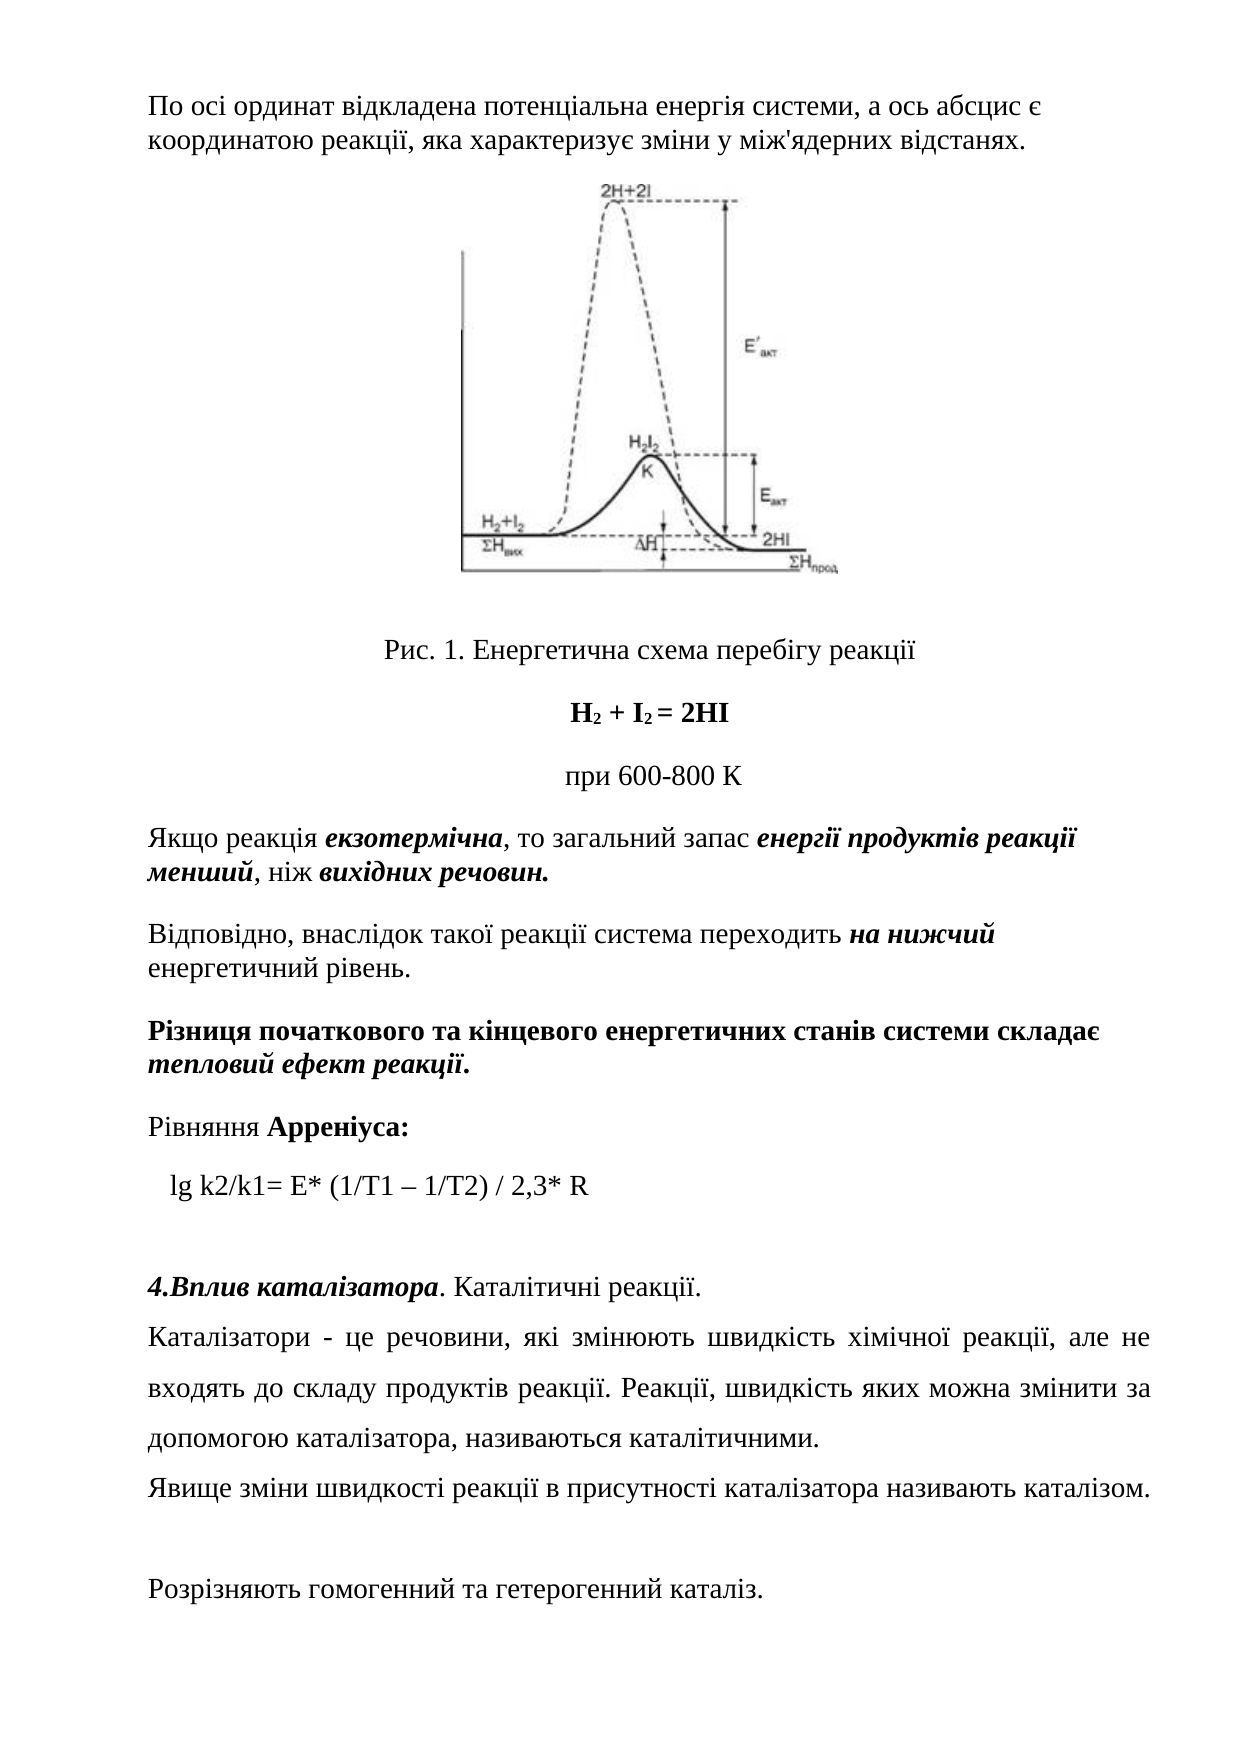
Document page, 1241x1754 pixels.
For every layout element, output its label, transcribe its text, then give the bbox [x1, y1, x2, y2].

text Різниця початкового та кінцевого енергетичних станів системи складає тепловий ефект реакції. [148, 1013, 1152, 1080]
text Н2 + І2 = 2НІ [148, 695, 1152, 728]
text Рівняння Арреніуса: [148, 1109, 1152, 1143]
text 4.Вплив каталізатора. Каталітичні реакції. [148, 1269, 1152, 1303]
text Розрізняють гомогенний та гетерогенний каталіз. [148, 1571, 1152, 1604]
text По осі ординат відкладена потенціальна енергія системи, а ось абсцис є координатою реакції, яка характеризує зміни у між'ядерних відстанях. [148, 88, 1152, 156]
text Рис. 1. Енергетична схема перебігу реакції [148, 632, 1152, 666]
text Відповідно, внаслідок такої реакції система переходить на нижчий енергетичний рівень. [148, 917, 1152, 984]
text lg k2/k1= E* (1/T1 – 1/T2) / 2,3* R [148, 1168, 1152, 1202]
picture [461, 184, 838, 574]
text Явище зміни швидкості реакції в присутності каталізатора називають каталізом. [148, 1470, 1152, 1504]
text Каталізатори - це речовини, які змінюють швидкість хімічної реакції, але не входять до складу продуктів реакції. Реакції, швидкість яких можна змінити за допомогою каталізатора, називаються каталітичними. [148, 1319, 1152, 1454]
text при 600-800 К [148, 758, 1152, 791]
text Якщо реакція екзотермічна, то загальний запас енергії продуктів реакції менший, ніж вихідних речовин. [148, 820, 1152, 887]
